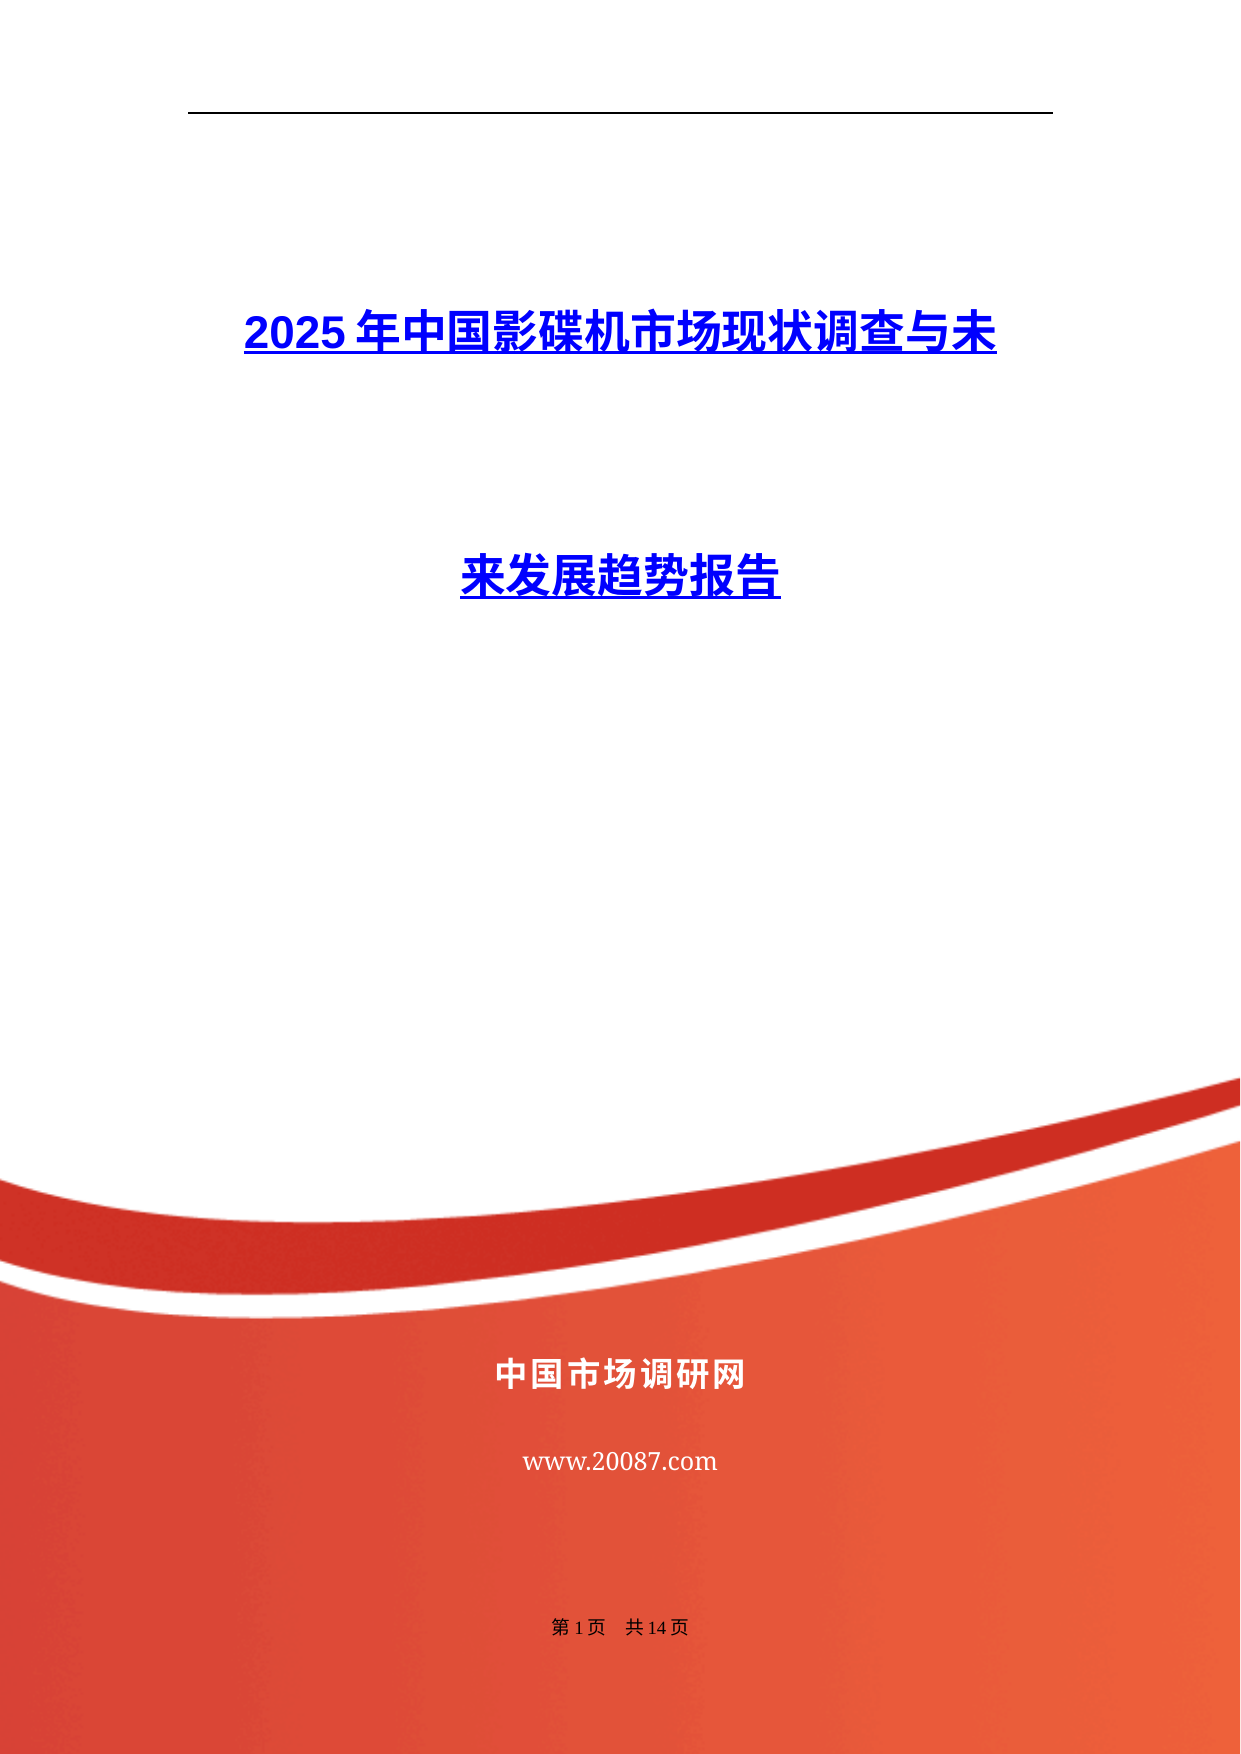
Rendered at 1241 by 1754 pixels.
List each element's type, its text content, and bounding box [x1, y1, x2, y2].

text www.20087.com [187, 1428, 1053, 1493]
table_header 2025年中国影碟机市场现状调查与未来发展趋势报告 [188, 207, 1053, 773]
picture [0, 1006, 1241, 1754]
subtitle 中国市场调研网 [187, 1339, 1053, 1404]
